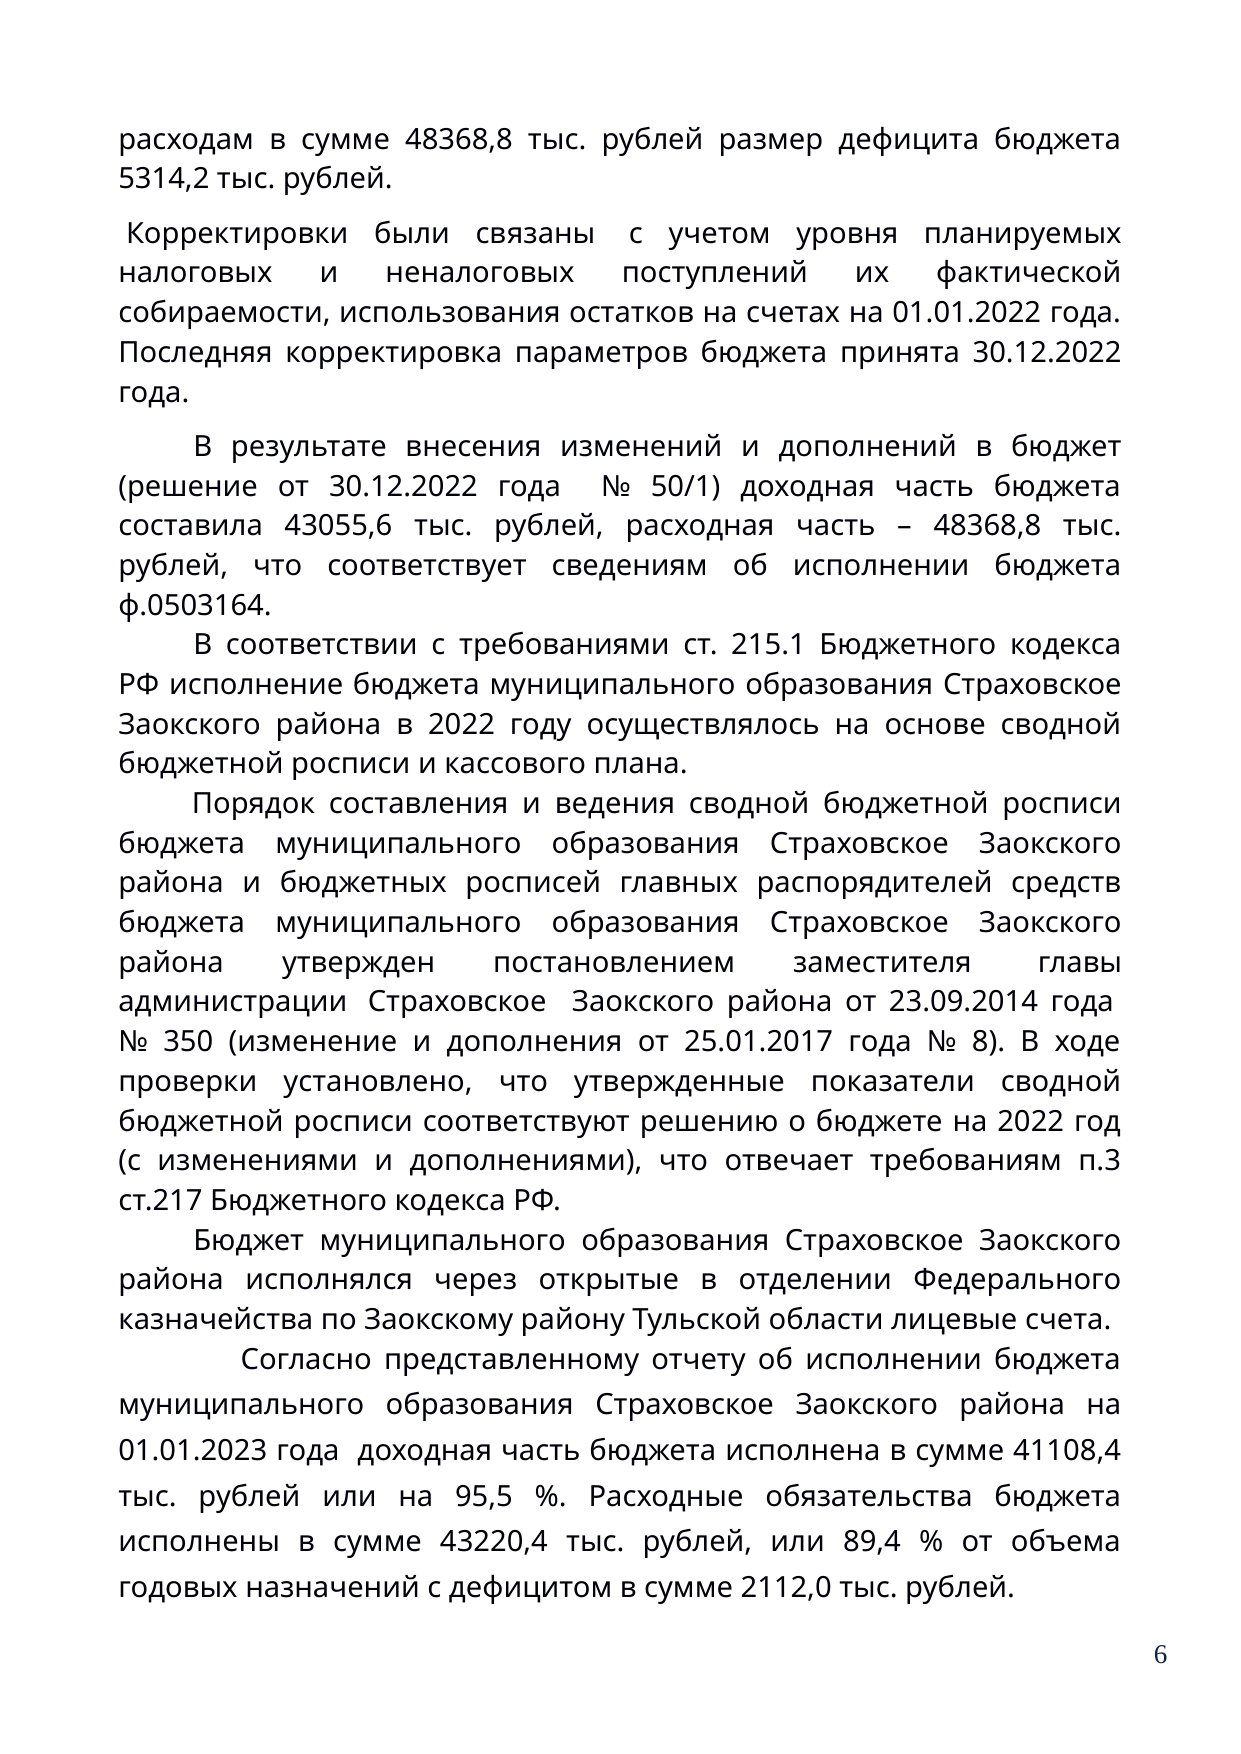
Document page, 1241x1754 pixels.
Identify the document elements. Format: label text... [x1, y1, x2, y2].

text Согласно представленному отчету об исполнении бюджета муниципального образования Страховское Заокского района на 01.01.2023 года доходная часть бюджета исполнена в сумме 41108,4 тыс. рублей или на 95,5 %. Расходные обязательства бюджета исполнены в сумме 43220,4 тыс. рублей, или 89,4 % от объема годовых назначений с дефицитом в сумме 2112,0 тыс. рублей. [118, 1338, 1122, 1606]
text В соответствии с требованиями ст. 215.1 Бюджетного кодекса РФ исполнение бюджета муниципального образования Страховское Заокского района в 2022 году осуществлялось на основе сводной бюджетной росписи и кассового плана. [118, 623, 1122, 782]
text В результате внесения изменений и дополнений в бюджет (решение от 30.12.2022 года № 50/1) доходная часть бюджета составила 43055,6 тыс. рублей, расходная часть – 48368,8 тыс. рублей, что соответствует сведениям об исполнении бюджета ф.0503164. [118, 425, 1122, 623]
text Бюджет муниципального образования Страховское Заокского района исполнялся через открытые в отделении Федерального казначейства по Заокскому району Тульской области лицевые счета. [118, 1219, 1122, 1338]
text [118, 118, 1122, 197]
text Корректировки были связаны с учетом уровня планируемых налоговых и неналоговых поступлений их фактической собираемости, использования остатков на счетах на 01.01.2022 года. Последняя корректировка параметров бюджета принята 30.12.2022 года. [118, 212, 1122, 411]
text Порядок составления и ведения сводной бюджетной росписи бюджета муниципального образования Страховское Заокского района и бюджетных росписей главных распорядителей средств бюджета муниципального образования Страховское Заокского района утвержден постановлением заместителя главы администрации Страховское Заокского района от 23.09.2014 года № 350 (изменение и дополнения от 25.01.2017 года № 8). В ходе проверки установлено, что утвержденные показатели сводной бюджетной росписи соответствуют решению о бюджете на 2022 год (с изменениями и дополнениями), что отвечает требованиям п.3 ст.217 Бюджетного кодекса РФ. [118, 782, 1122, 1219]
